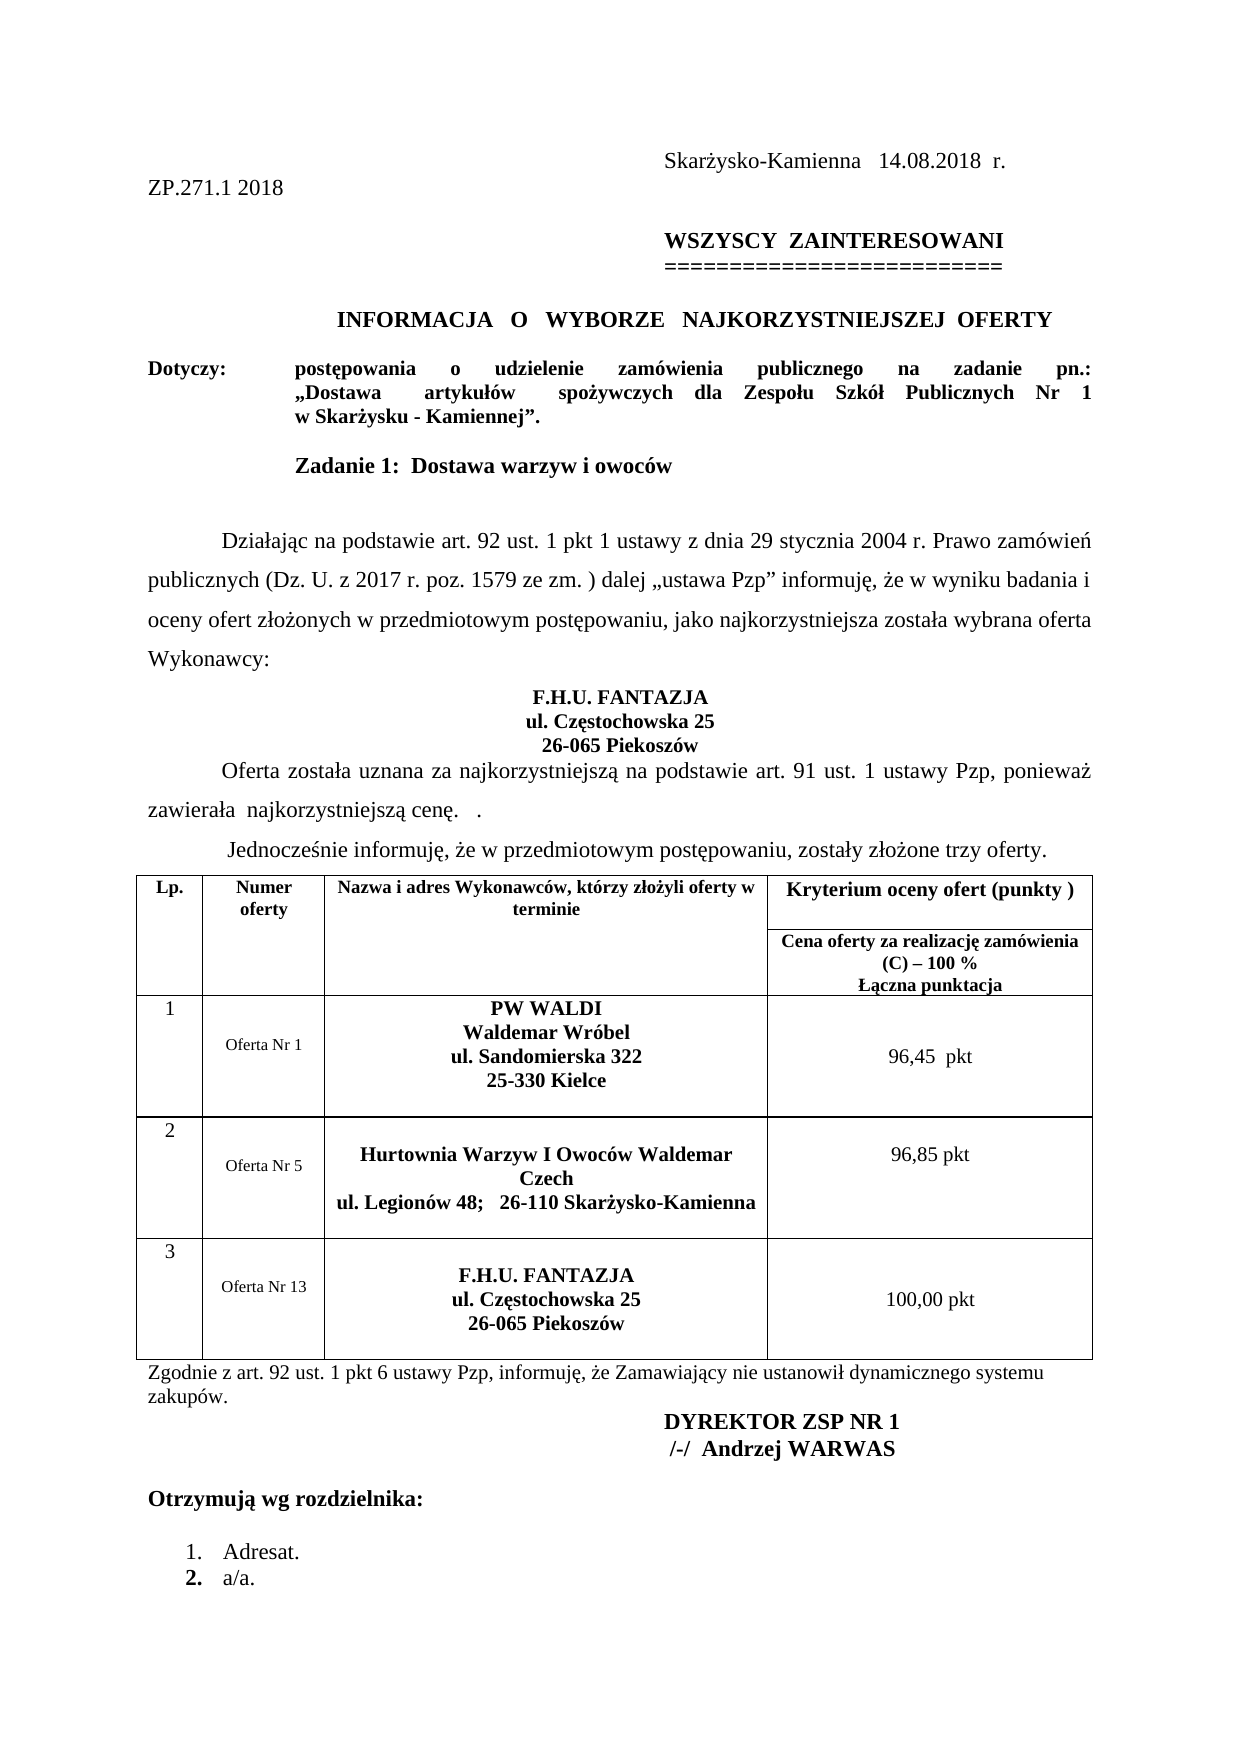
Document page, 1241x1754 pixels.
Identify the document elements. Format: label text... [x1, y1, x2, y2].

text WSZYSCY ZAINTERESOWANI [148, 227, 1093, 253]
text 26-065 Piekoszów [148, 733, 1093, 757]
text Skarżysko-Kamienna 14.08.2018 r. [590, 148, 1093, 174]
list a/a. [185, 1564, 1093, 1591]
table_header Nazwa i adres Wykonawców, którzy złożyli oferty w terminie [325, 876, 767, 995]
table_cell Hurtownia Warzyw I Owoców Waldemar Czech ul. Legionów 48; 26-110 Skarżysko-Kamienna [325, 1118, 767, 1238]
table_cell Oferta Nr 13 [203, 1239, 324, 1359]
table_header Lp. [137, 876, 202, 995]
text Działając na podstawie art. 92 ust. 1 pkt 1 ustawy z dnia 29 stycznia 2004 r. Prawo zamówień publicznych (Dz. U. z 2017 r. poz. 1579 ze zm. ) dalej „ustawa Pzp” informuję, że w wyniku badania i oceny ofert złożonych w przedmiotowym postępowaniu, jako najkorzystniejsza została wybrana oferta Wykonawcy: [148, 527, 1093, 672]
table_cell 96,85 pkt [768, 1118, 1092, 1238]
table_header Numer oferty [203, 876, 324, 995]
text F.H.U. FANTAZJA [148, 685, 1093, 709]
text DYREKTOR ZSP NR 1 [223, 1408, 1093, 1435]
table_cell 96,45 pkt [768, 996, 1092, 1116]
table_cell Oferta Nr 1 [203, 996, 324, 1116]
table_cell 100,00 pkt [768, 1239, 1092, 1359]
text ZP.271.1 2018 [148, 174, 1093, 200]
table_header Kryterium oceny ofert (punkty ) [768, 876, 1092, 929]
text /-/ Andrzej WARWAS [223, 1435, 1093, 1461]
text Otrzymują wg rozdzielnika: [148, 1485, 1093, 1511]
table_cell 3 [137, 1239, 202, 1359]
text Dotyczy: postępowania o udzielenie zamówienia publicznego na zadanie pn.: „Dostawa artykułów spożywczych dla Zespołu Szkół Publicznych Nr 1 w Skarżysku - Kamiennej”. [148, 356, 1093, 428]
text INFORMACJA O WYBORZE NAJKORZYSTNIEJSZEJ OFERTY [148, 306, 1093, 332]
text Zgodnie z art. 92 ust. 1 pkt 6 ustawy Pzp, informuję, że Zamawiający nie ustanowił dynamicznego systemu zakupów. [148, 1360, 1093, 1408]
table_cell 1 [137, 996, 202, 1116]
text ul. Częstochowska 25 [148, 709, 1093, 733]
table_cell F.H.U. FANTAZJA ul. Częstochowska 25 26-065 Piekoszów [325, 1239, 767, 1359]
table_cell Oferta Nr 5 [203, 1118, 324, 1238]
text Oferta została uznana za najkorzystniejszą na podstawie art. 91 ust. 1 ustawy Pzp, ponieważ zawierała najkorzystniejszą cenę. . [148, 757, 1093, 823]
text ========================== [148, 253, 1093, 279]
text Zadanie 1: Dostawa warzyw i owoców [221, 452, 1093, 479]
table_cell PW WALDI Waldemar Wróbel ul. Sandomierska 322 25-330 Kielce [325, 996, 767, 1116]
text Jednocześnie informuję, że w przedmiotowym postępowaniu, zostały złożone trzy oferty. [148, 836, 1093, 862]
list Adresat. [185, 1538, 1093, 1564]
table_cell 2 [137, 1118, 202, 1238]
table_cell Cena oferty za realizację zamówienia (C) – 100 % Łączna punktacja [768, 930, 1092, 995]
